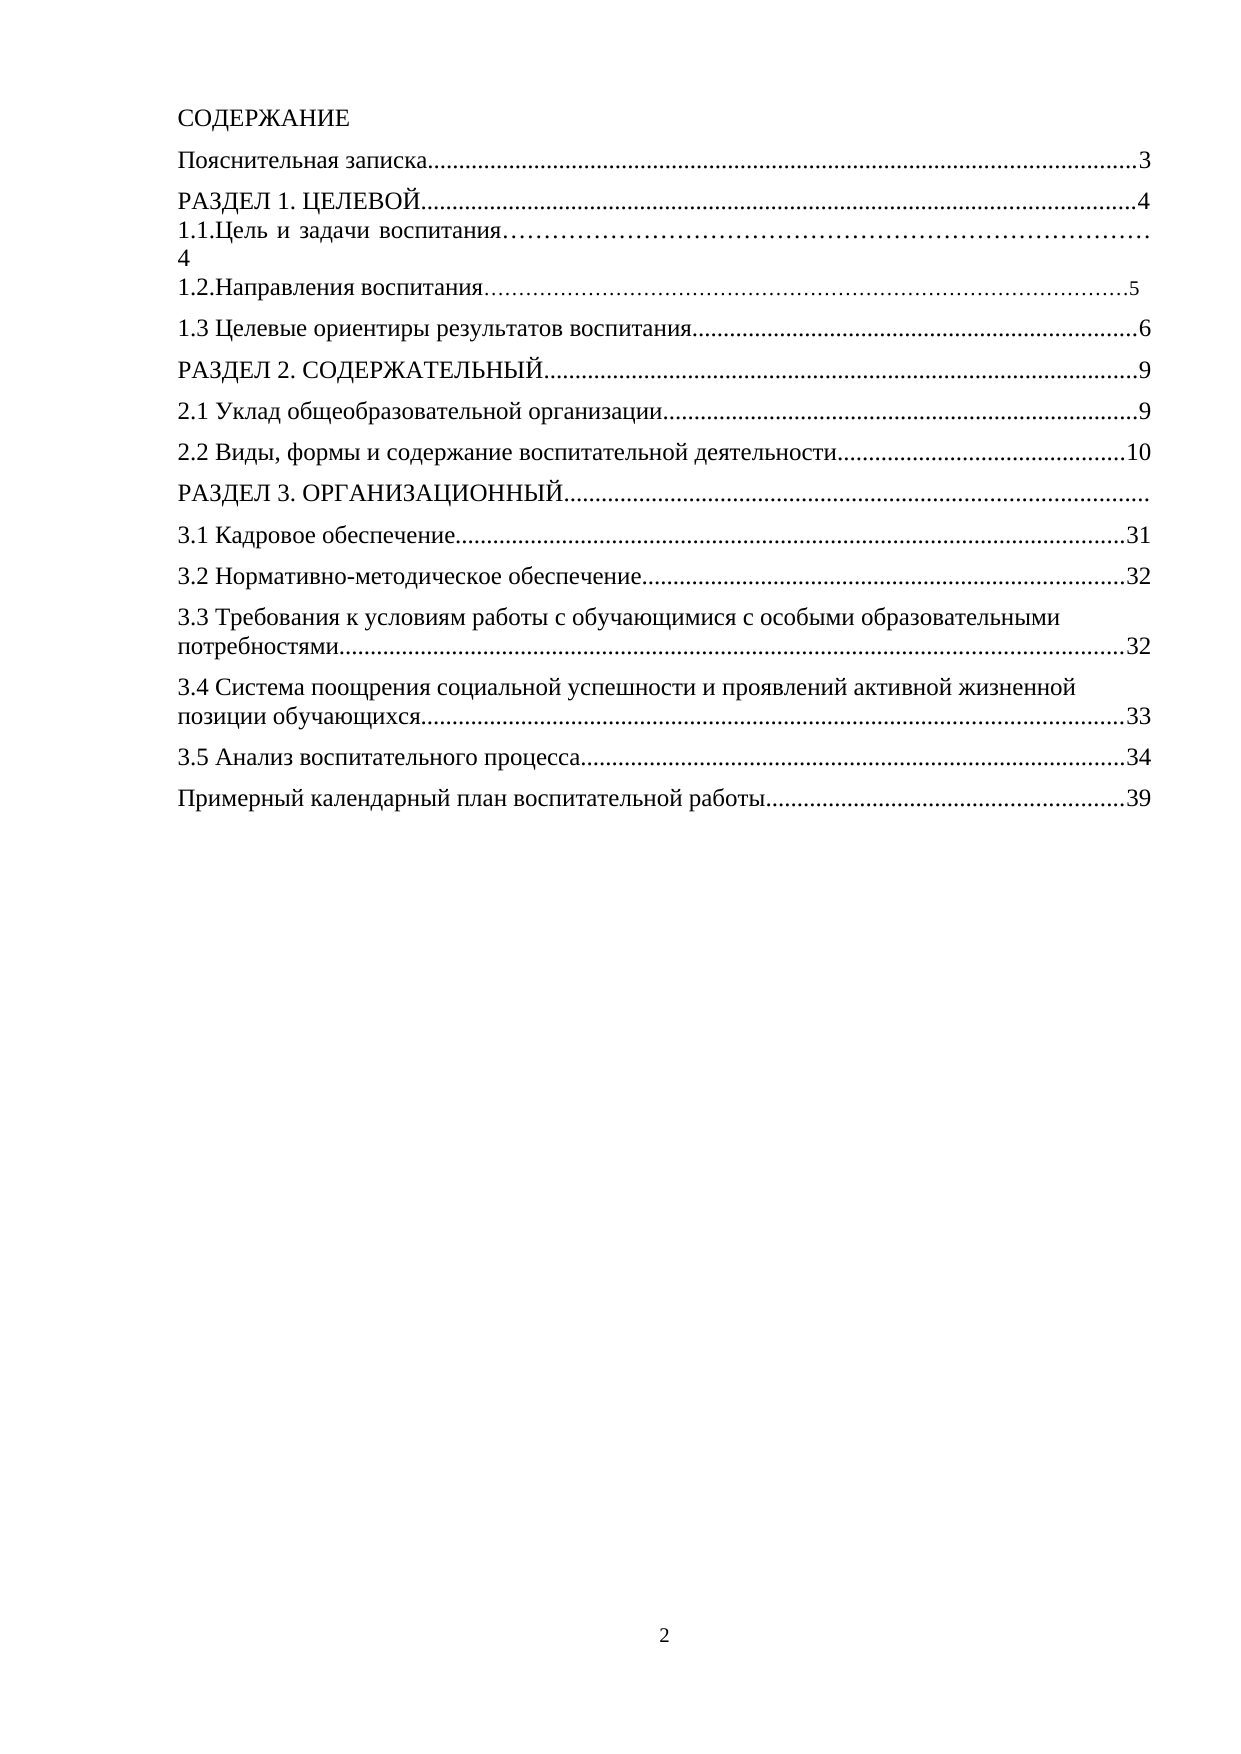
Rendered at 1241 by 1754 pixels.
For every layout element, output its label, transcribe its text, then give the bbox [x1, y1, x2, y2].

text 3.5 Анализ воспитательного процесса 34 [177, 742, 1152, 771]
text РАЗДЕЛ 1. ЦЕЛЕВОЙ 4 [177, 186, 1152, 215]
text 3.2 Нормативно-методическое обеспечение 32 [177, 561, 1152, 590]
text 3.3 Требования к условиям работы с обучающимися с особыми образовательными потребностями 32 [177, 602, 1152, 660]
text 1.2.Направления воспитания…………………………………………………………………………………5 [177, 272, 1152, 301]
text 3.1 Кадровое обеспечение 31 [177, 520, 1152, 548]
text 3.4 Система поощрения социальной успешности и проявлений активной жизненной позиции обучающихся 33 [177, 672, 1152, 730]
text Пояснительная записка 3 [177, 145, 1152, 173]
text 2.2 Виды, формы и содержание воспитательной деятельности 10 [177, 437, 1152, 466]
text 2.1 Уклад общеобразовательной организации 9 [177, 396, 1152, 425]
text 1.3 Целевые ориентиры результатов воспитания 6 [177, 313, 1152, 342]
text РАЗДЕЛ 3. ОРГАНИЗАЦИОННЫЙ [177, 478, 1152, 507]
text Примерный календарный план воспитательной работы 39 [177, 783, 1152, 812]
text СОДЕРЖАНИЕ [177, 103, 1152, 132]
text 1.1.Цель и задачи воспитания……………………………………………………………………4 [177, 215, 1152, 272]
text РАЗДЕЛ 2. СОДЕРЖАТЕЛЬНЫЙ 9 [177, 355, 1152, 383]
